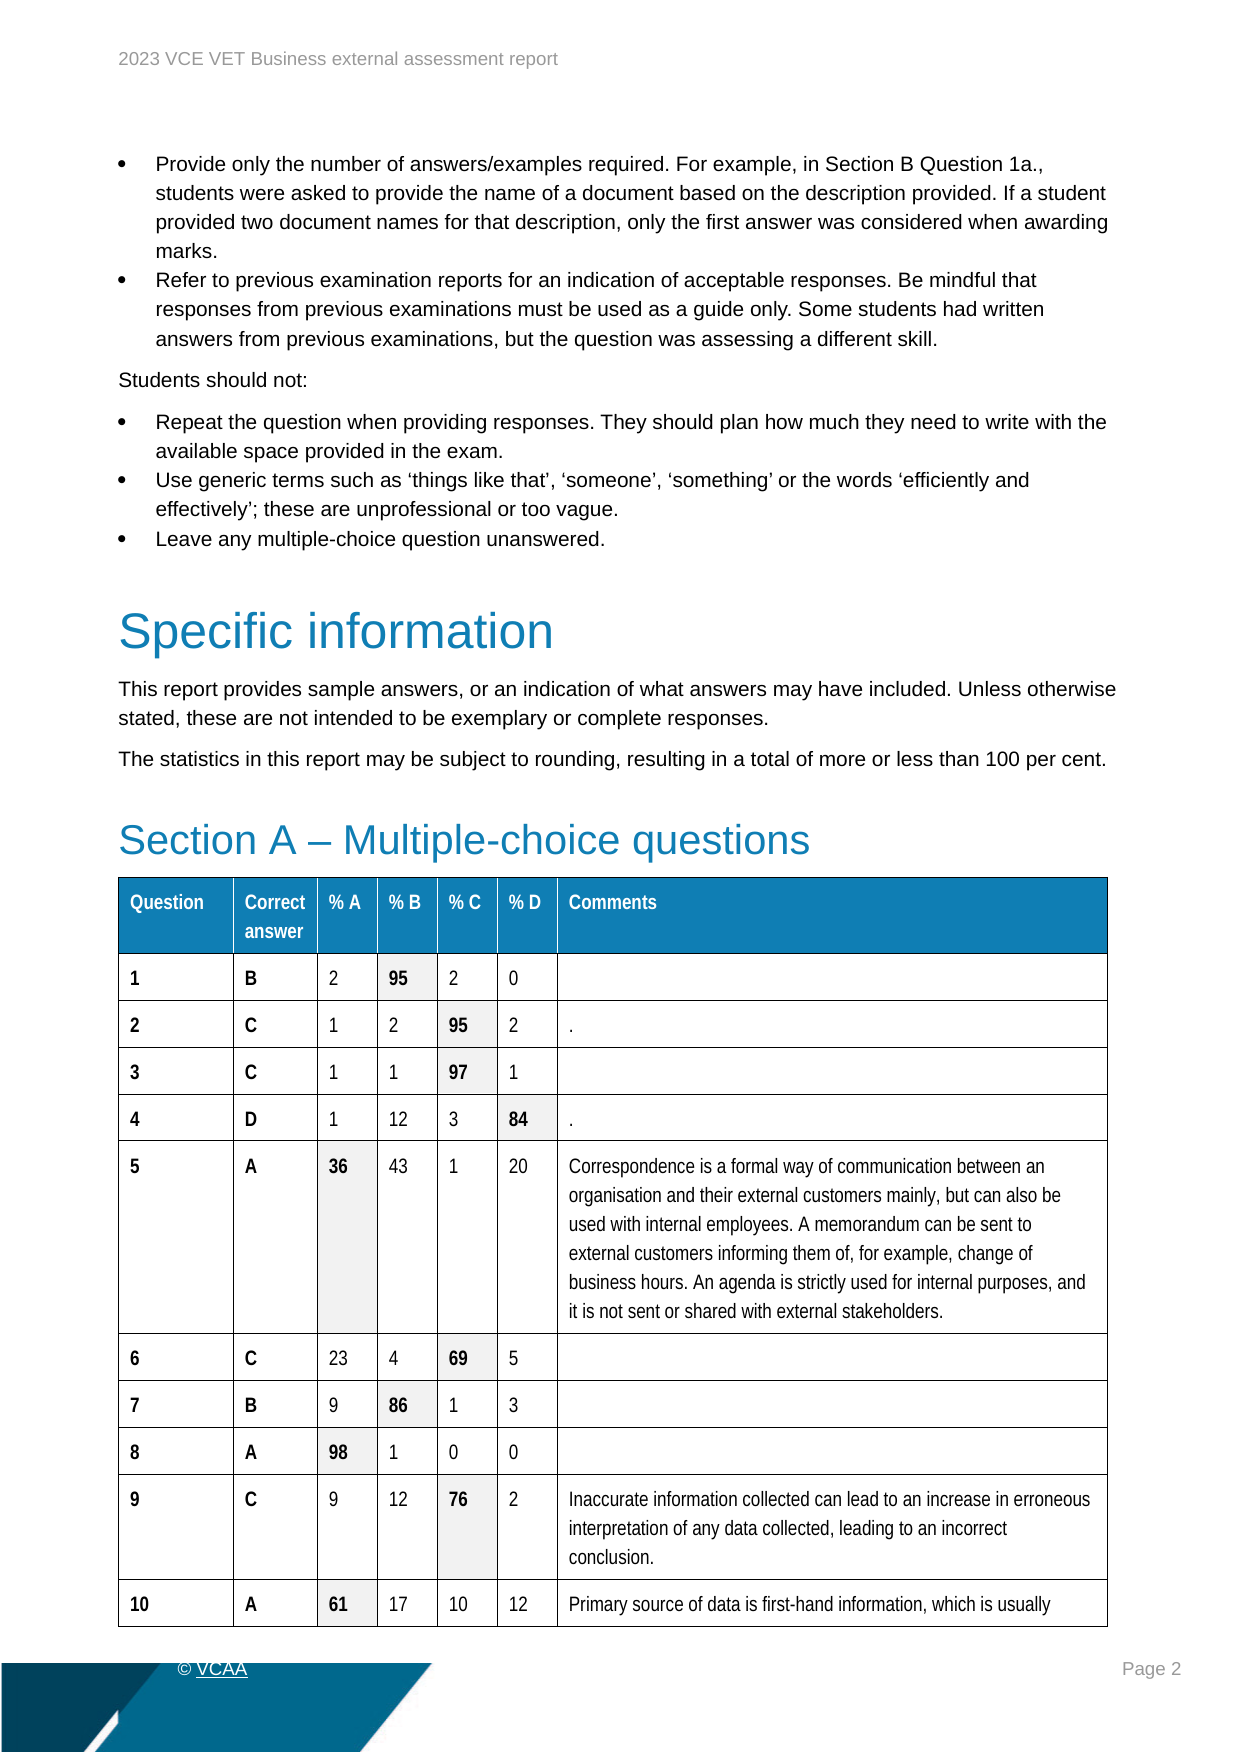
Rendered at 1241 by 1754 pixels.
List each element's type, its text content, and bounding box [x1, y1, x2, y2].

table_cell 43 [378, 1141, 437, 1333]
table_cell 5 [119, 1141, 233, 1333]
table_header Comments [558, 878, 1107, 953]
table_cell 12 [378, 1475, 437, 1579]
text Leave any multiple-choice question unanswered. [118, 523, 1122, 552]
table_cell 9 [318, 1381, 377, 1427]
table_header % A [318, 878, 377, 953]
table_header % B [378, 878, 437, 953]
table_cell 0 [498, 954, 557, 1000]
table_cell 10 [438, 1580, 497, 1626]
table_cell [558, 1428, 1107, 1474]
table_cell [558, 1334, 1107, 1380]
table_cell 2 [498, 1475, 557, 1579]
table_cell 1 [378, 1428, 437, 1474]
table_cell 4 [119, 1095, 233, 1140]
table_cell A [234, 1141, 317, 1333]
table_cell 2 [318, 954, 377, 1000]
table_cell C [234, 1475, 317, 1579]
table_cell 61 [318, 1580, 377, 1626]
table_cell 7 [119, 1381, 233, 1427]
table_cell 8 [119, 1428, 233, 1474]
table_cell Inaccurate information collected can lead to an increase in erroneous interpretation of any data collected, leading to an incorrect conclusion. [558, 1475, 1107, 1579]
table_cell 95 [378, 954, 437, 1000]
table_cell 10 [119, 1580, 233, 1626]
text The statistics in this report may be subject to rounding, resulting in a total of more or less than 100 per cent. [118, 743, 1122, 773]
table_cell 97 [438, 1048, 497, 1093]
table_cell 2 [378, 1001, 437, 1047]
table_cell A [234, 1428, 317, 1474]
table_header % D [498, 878, 557, 953]
table_cell 6 [119, 1334, 233, 1380]
table_cell 69 [438, 1334, 497, 1380]
table_cell 0 [438, 1428, 497, 1474]
table_cell 86 [378, 1381, 437, 1427]
table_cell 3 [438, 1095, 497, 1140]
table_header Correct answer [234, 878, 317, 953]
table_cell B [234, 1381, 317, 1427]
table_cell 23 [318, 1334, 377, 1380]
text Use generic terms such as ‘things like that’, ‘someone’, ‘something’ or the words ‘efficiently and effectively’; these are unprofessional or too vague. [118, 464, 1122, 523]
table_cell . [558, 1095, 1107, 1140]
text Refer to previous examination reports for an indication of acceptable responses. Be mindful that responses from previous examinations must be used as a guide only. Some students had written answers from previous examinations, but the question was assessing a different skill. [118, 264, 1122, 352]
table_cell 12 [498, 1580, 557, 1626]
picture [361, 1663, 1241, 1752]
table_header % C [438, 878, 497, 953]
text This report provides sample answers, or an indication of what answers may have included. Unless otherwise stated, these are not intended to be exemplary or complete responses. [118, 673, 1122, 731]
table_cell 1 [498, 1048, 557, 1093]
picture [85, 1711, 118, 1752]
table_cell 3 [119, 1048, 233, 1093]
table_cell C [234, 1001, 317, 1047]
table_cell B [234, 954, 317, 1000]
table_cell 36 [318, 1141, 377, 1333]
table_cell 4 [378, 1334, 437, 1380]
table_cell 1 [378, 1048, 437, 1093]
table_cell 12 [378, 1095, 437, 1140]
table_cell 3 [498, 1381, 557, 1427]
subtitle Section A – Multiple-choice questions [118, 814, 1122, 864]
table_cell 76 [438, 1475, 497, 1579]
table_cell Correspondence is a formal way of communication between an organisation and their external customers mainly, but can also be used with internal employees. A memorandum can be sent to external customers informing them of, for example, change of business hours. An agenda is strictly used for internal purposes, and it is not sent or shared with external stakeholders. [558, 1141, 1107, 1333]
table_cell 95 [438, 1001, 497, 1047]
table_cell [558, 1048, 1107, 1093]
table_cell 1 [438, 1381, 497, 1427]
table_cell 9 [119, 1475, 233, 1579]
table_cell 2 [119, 1001, 233, 1047]
table_cell . [558, 1001, 1107, 1047]
table_cell 2 [438, 954, 497, 1000]
table_cell [558, 1381, 1107, 1427]
table_cell 9 [318, 1475, 377, 1579]
table_cell 1 [438, 1141, 497, 1333]
text Repeat the question when providing responses. They should plan how much they need to write with the available space provided in the exam. [118, 406, 1122, 464]
text Students should not: [118, 364, 1122, 393]
table_cell 17 [378, 1580, 437, 1626]
table_cell C [234, 1048, 317, 1093]
table_cell 5 [498, 1334, 557, 1380]
table_cell 1 [318, 1048, 377, 1093]
table_cell D [234, 1095, 317, 1140]
table_cell 0 [498, 1428, 557, 1474]
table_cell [558, 1580, 1107, 1626]
table_cell 84 [498, 1095, 557, 1140]
table_cell 1 [119, 954, 233, 1000]
table_cell A [234, 1580, 317, 1626]
table_cell 98 [318, 1428, 377, 1474]
table_cell 1 [318, 1095, 377, 1140]
table_cell 2 [498, 1001, 557, 1047]
table_cell [558, 954, 1107, 1000]
table_header Question [119, 878, 233, 953]
table_cell 1 [318, 1001, 377, 1047]
subtitle Specific information [118, 602, 1122, 660]
table_cell C [234, 1334, 317, 1380]
text Provide only the number of answers/examples required. For example, in Section B Question 1a., students were asked to provide the name of a document based on the description provided. If a student provided two document names for that description, only the first answer was considered when awarding marks. [118, 148, 1122, 264]
table_cell 20 [498, 1141, 557, 1333]
